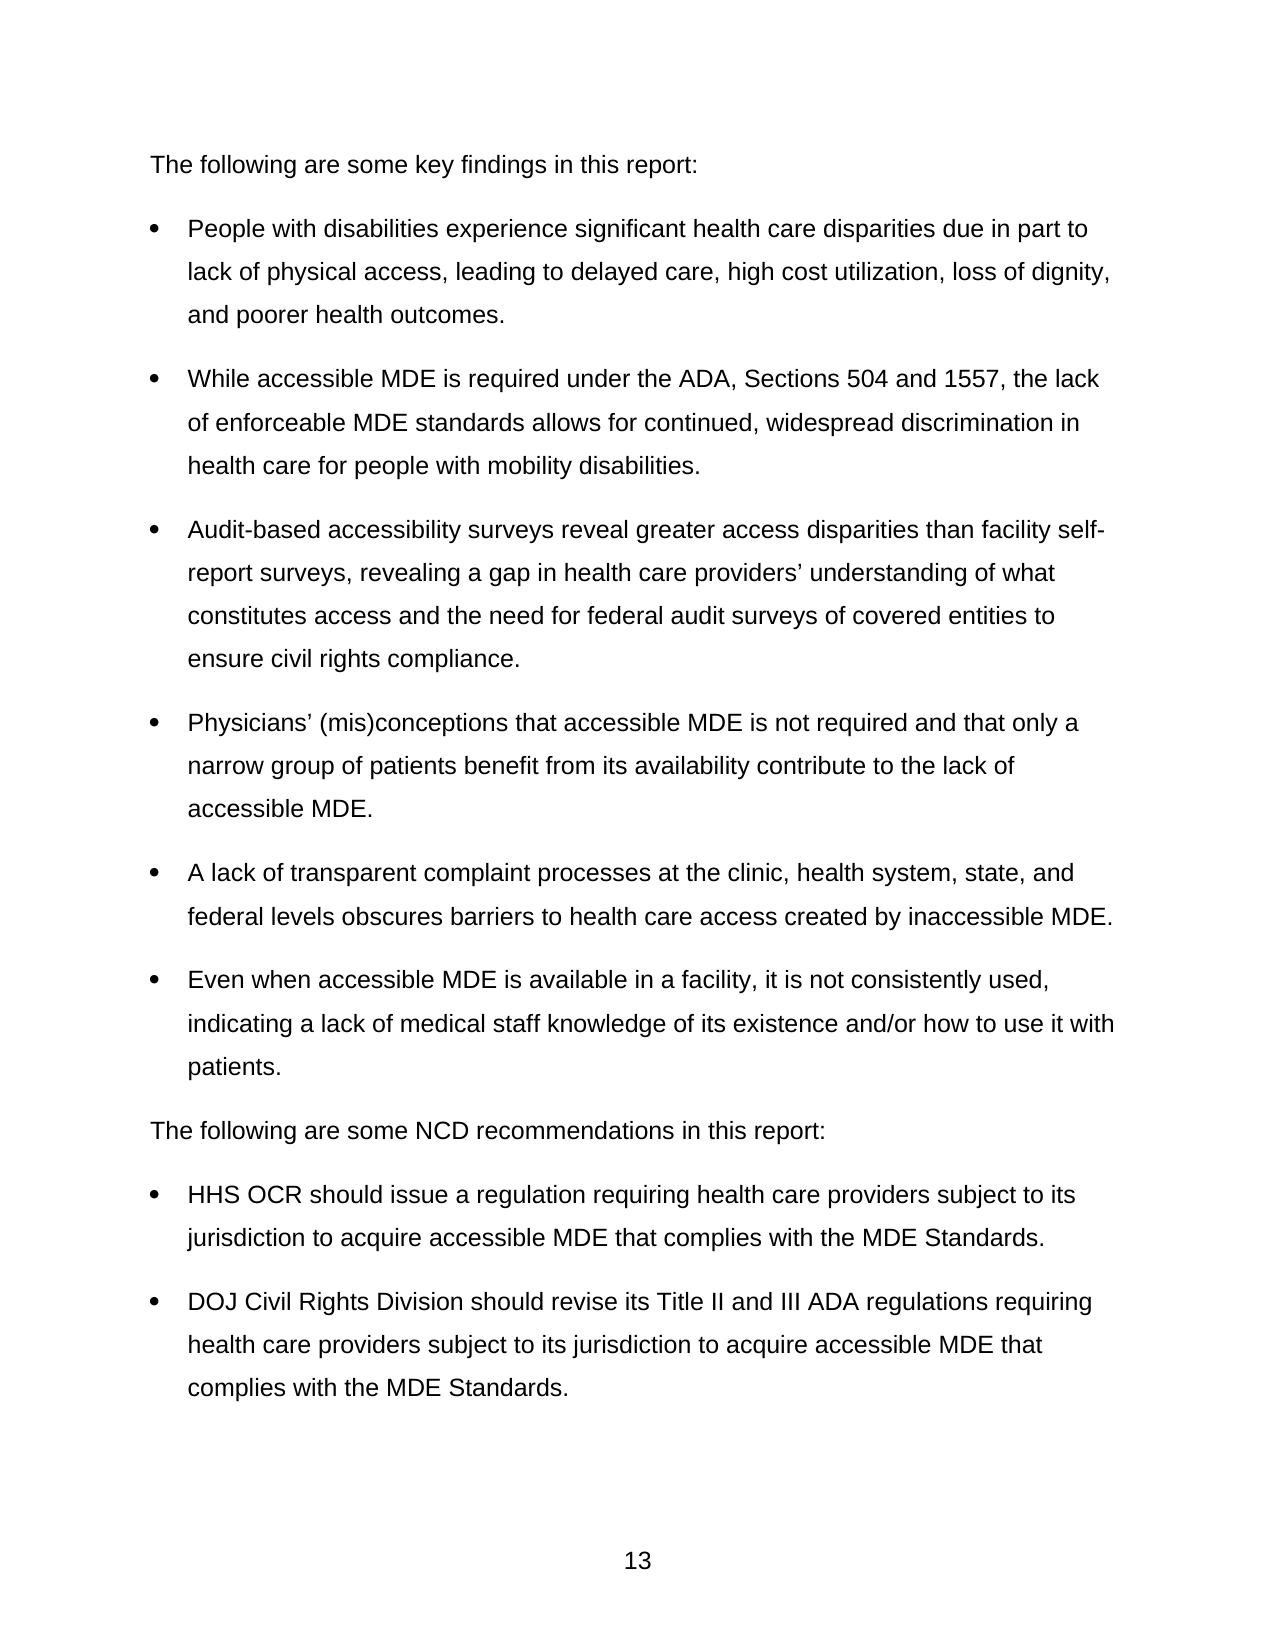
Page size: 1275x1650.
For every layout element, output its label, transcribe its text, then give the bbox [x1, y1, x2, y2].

text A lack of transparent complaint processes at the clinic, health system, state, and federal levels obscures barriers to health care access created by inaccessible MDE. [150, 858, 1125, 930]
text While accessible MDE is required under the ADA, Sections 504 and 1557, the lack of enforceable MDE standards allows for continued, widespread discrimination in health care for people with mobility disabilities. [150, 364, 1125, 479]
text HHS OCR should issue a regulation requiring health care providers subject to its jurisdiction to acquire accessible MDE that complies with the MDE Standards. [150, 1180, 1125, 1252]
text The following are some key findings in this report: [150, 150, 1125, 179]
text Even when accessible MDE is available in a facility, it is not consistently used, indicating a lack of medical staff knowledge of its existence and/or how to use it with patients. [150, 966, 1125, 1081]
text The following are some NCD recommendations in this report: [150, 1116, 1125, 1144]
text DOJ Civil Rights Division should revise its Title II and III ADA regulations requiring health care providers subject to its jurisdiction to acquire accessible MDE that complies with the MDE Standards. [150, 1287, 1125, 1402]
text Physicians’ (mis)conceptions that accessible MDE is not required and that only a narrow group of patients benefit from its availability contribute to the lack of accessible MDE. [150, 708, 1125, 823]
text People with disabilities experience significant health care disparities due in part to lack of physical access, leading to delayed care, high cost utilization, loss of dignity, and poorer health outcomes. [150, 214, 1125, 329]
text Audit-based accessibility surveys reveal greater access disparities than facility self-report surveys, revealing a gap in health care providers’ understanding of what constitutes access and the need for federal audit surveys of covered entities to ensure civil rights compliance. [150, 514, 1125, 673]
